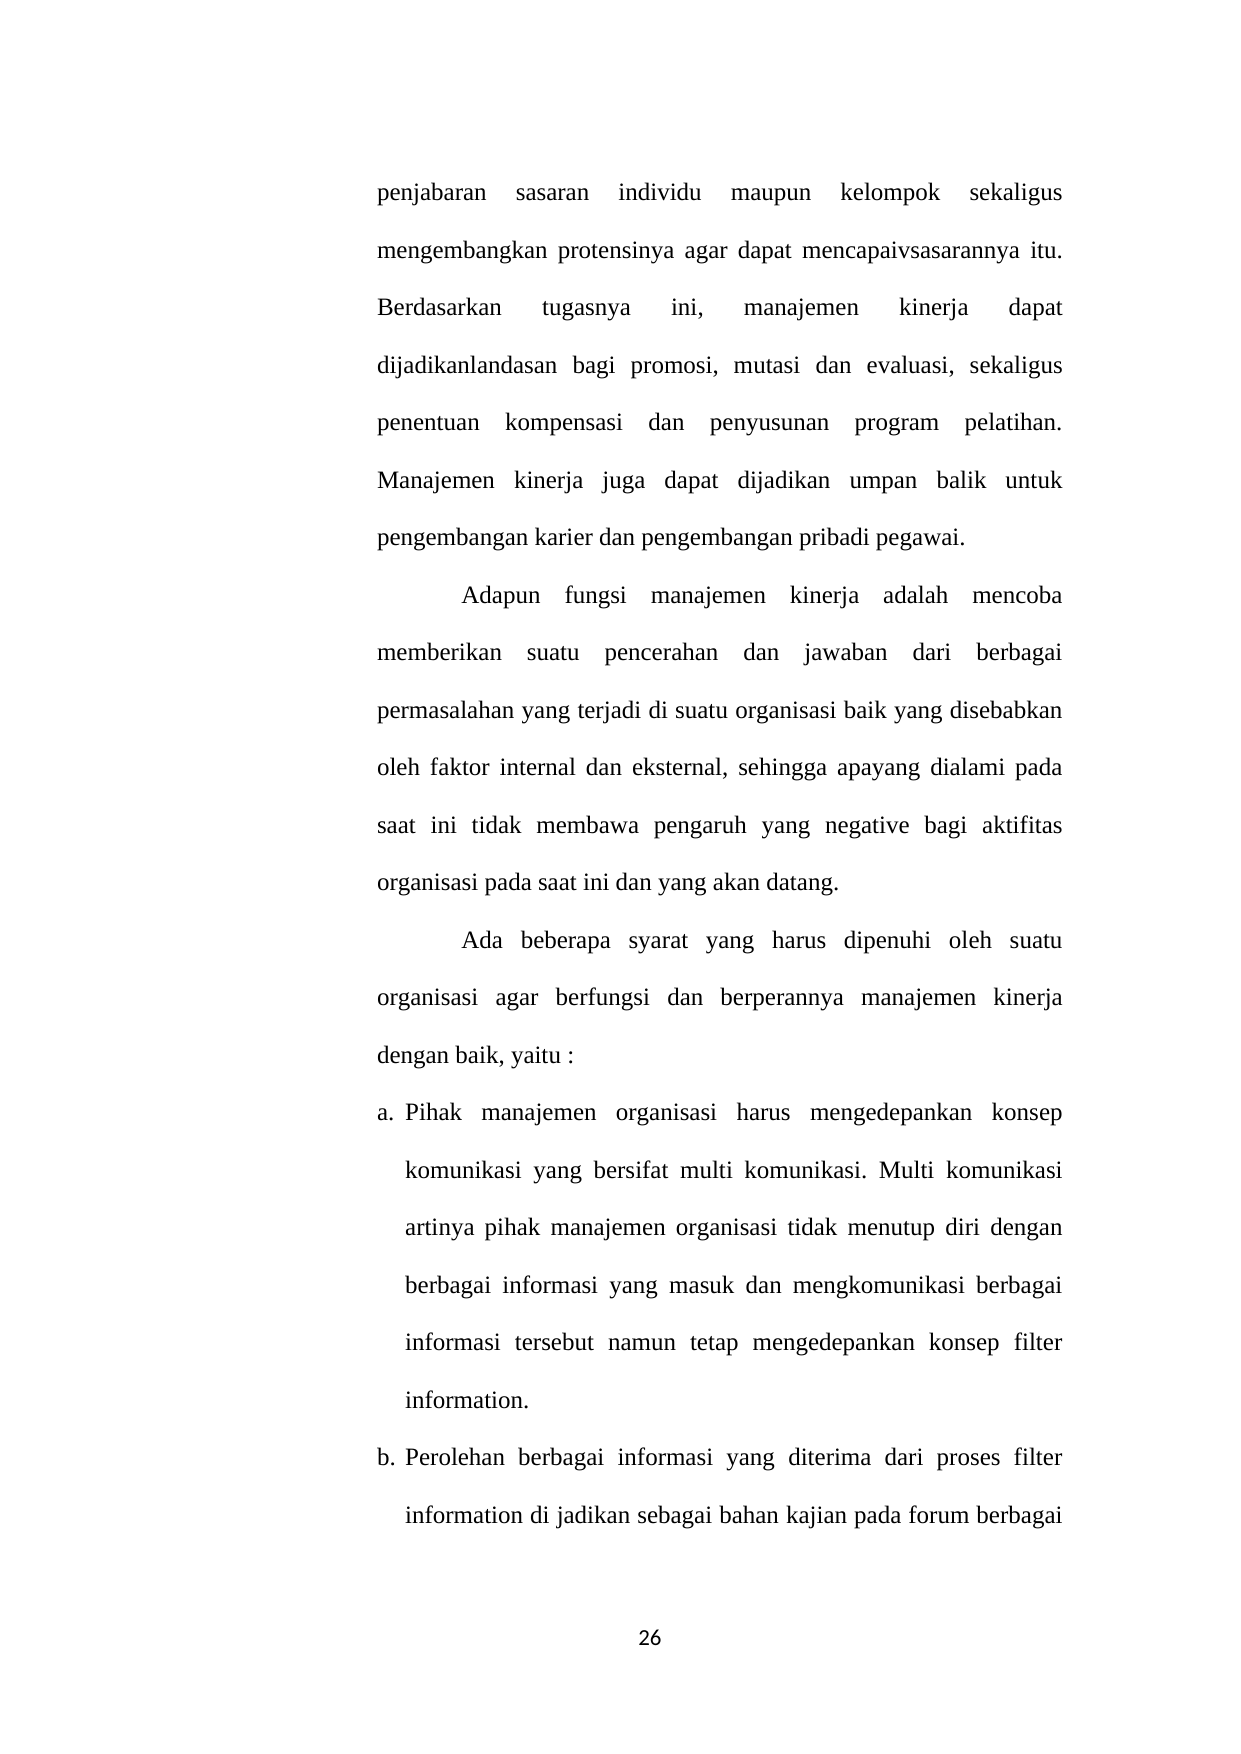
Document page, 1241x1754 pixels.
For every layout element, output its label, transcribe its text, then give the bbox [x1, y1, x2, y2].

list Adapun fungsi manajemen kinerja adalah mencoba memberikan suatu pencerahan dan jawaban dari berbagai permasalahan yang terjadi di suatu organisasi baik yang disebabkan oleh faktor internal dan eksternal, sehingga apayang dialami pada saat ini tidak membawa pengaruh yang negative bagi aktifitas organisasi pada saat ini dan yang akan datang. [377, 580, 1063, 896]
list Pihak manajemen organisasi harus mengedepankan konsep komunikasi yang bersifat multi komunikasi. Multi komunikasi artinya pihak manajemen organisasi tidak menutup diri dengan berbagai informasi yang masuk dan mengkomunikasi berbagai informasi tersebut namun tetap mengedepankan konsep filter information. [377, 1097, 1063, 1413]
list Ada beberapa syarat yang harus dipenuhi oleh suatu organisasi agar berfungsi dan berperannya manajemen kinerja dengan baik, yaitu : [377, 925, 1063, 1068]
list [377, 177, 1063, 551]
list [377, 1442, 1063, 1528]
